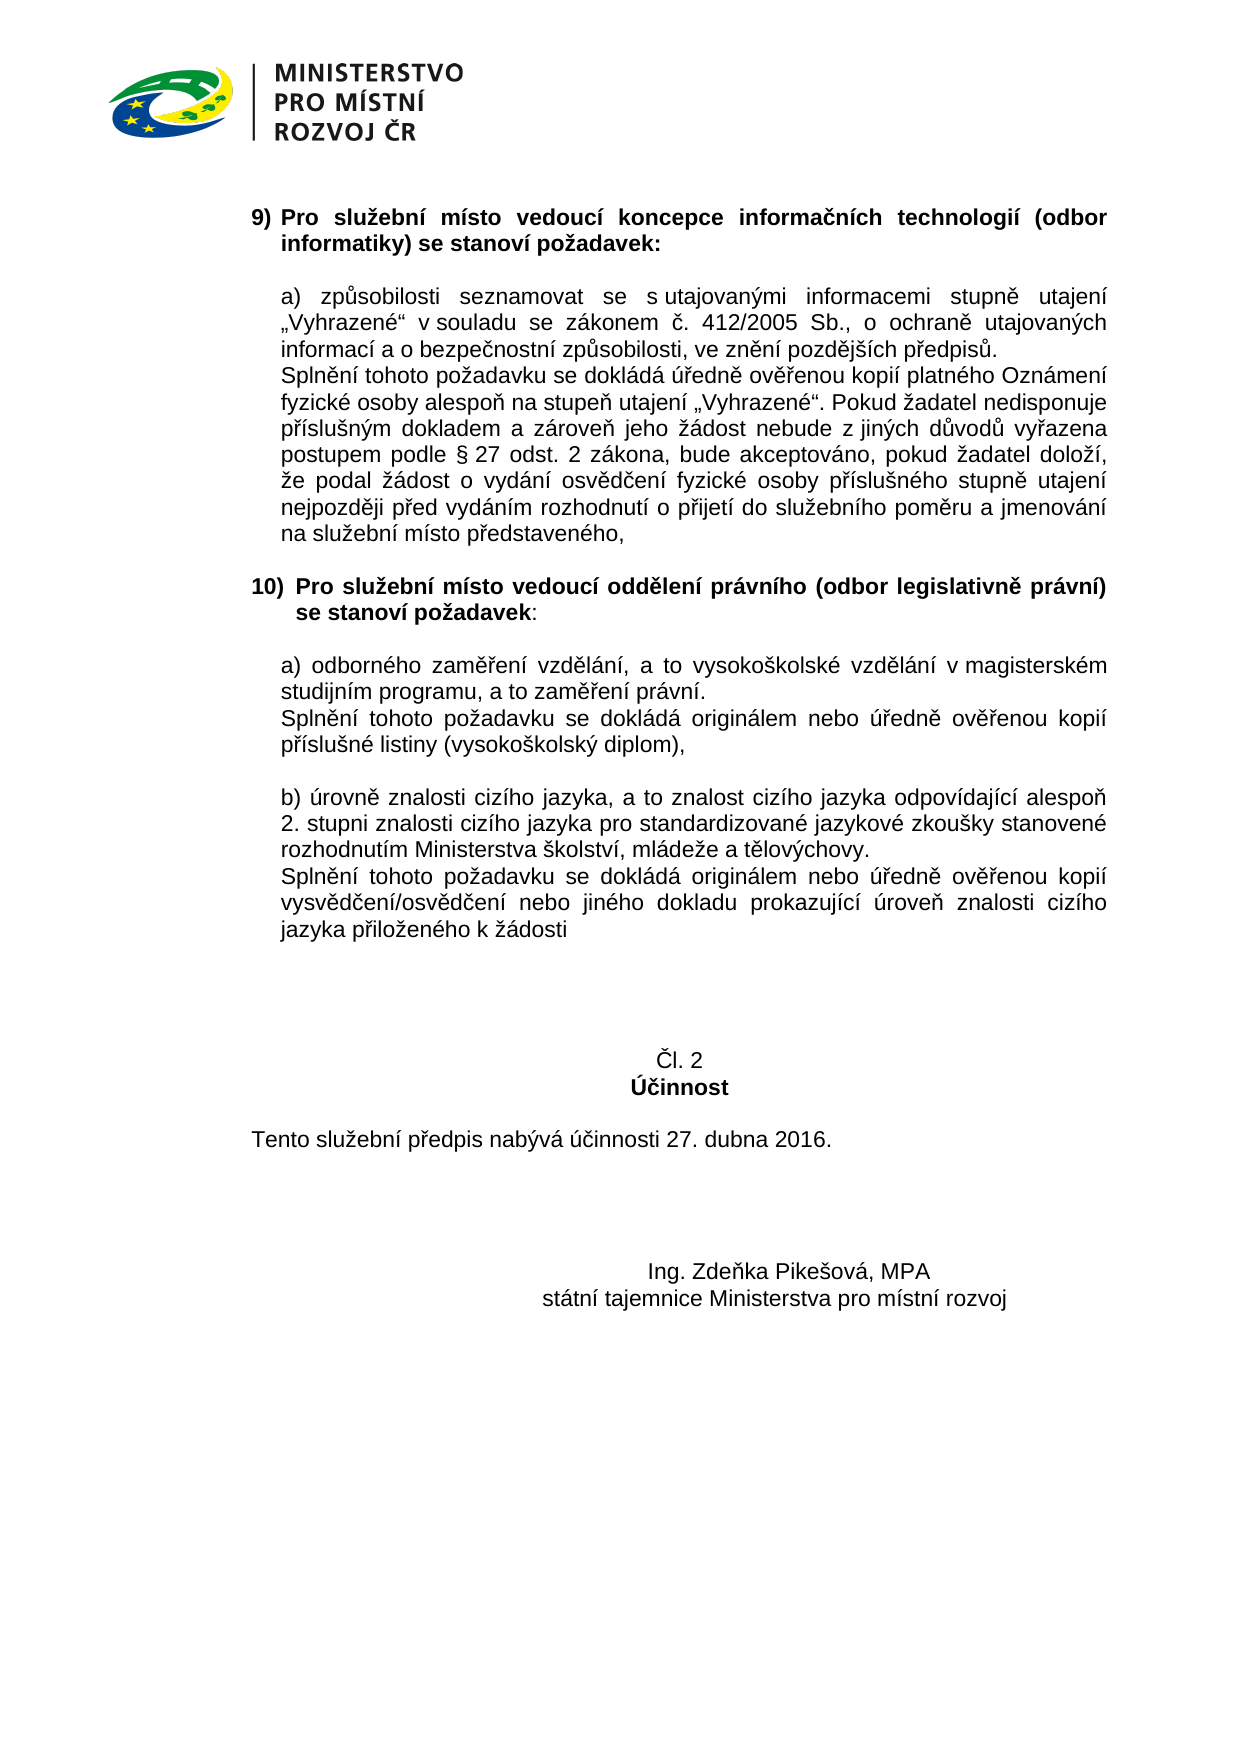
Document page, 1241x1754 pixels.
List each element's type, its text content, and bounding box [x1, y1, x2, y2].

text Splnění tohoto požadavku se dokládá originálem nebo úředně ověřenou kopií příslušné listiny (vysokoškolský diplom), [281, 705, 1107, 757]
list Pro služební místo vedoucí oddělení právního (odbor legislativně právní) se stanoví požadavek: [251, 573, 1107, 626]
list a) způsobilosti seznamovat se s utajovanými informacemi stupně utajení „Vyhrazené“ v souladu se zákonem č. 412/2005 Sb., o ochraně utajovaných informací a o bezpečnostní způsobilosti, ve znění pozdějších předpisů. [281, 283, 1107, 362]
list Pro služební místo vedoucí koncepce informačních technologií (odbor informatiky) se stanoví požadavek: [251, 204, 1107, 257]
text Splnění tohoto požadavku se dokládá úředně ověřenou kopií platného Oznámení fyzické osoby alespoň na stupeň utajení „Vyhrazené“. Pokud žadatel nedisponuje příslušným dokladem a zároveň jeho žádost nebude z jiných důvodů vyřazena postupem podle § 27 odst. 2 zákona, bude akceptováno, pokud žadatel doloží, že podal žádost o vydání osvědčení fyzické osoby příslušného stupně utajení nejpozději před vydáním rozhodnutí o přijetí do služebního poměru a jmenování na služební místo představeného, [281, 362, 1107, 547]
text Ing. Zdeňka Pikešová, MPA [590, 1258, 1107, 1284]
text Splnění tohoto požadavku se dokládá originálem nebo úředně ověřenou kopií vysvědčení/osvědčení nebo jiného dokladu prokazující úroveň znalosti cizího jazyka přiloženého k žádosti [281, 863, 1107, 942]
text Tento služební předpis nabývá účinnosti 27. dubna 2016. [251, 1126, 1107, 1153]
list a) odborného zaměření vzdělání, a to vysokoškolské vzdělání v magisterském studijním programu, a to zaměření právní. [281, 652, 1107, 705]
text Účinnost [251, 1074, 1107, 1100]
picture [108, 63, 463, 141]
text státní tajemnice Ministerstva pro místní rozvoj [148, 1284, 1107, 1311]
list b) úrovně znalosti cizího jazyka, a to znalost cizího jazyka odpovídající alespoň 2. stupni znalosti cizího jazyka pro standardizované jazykové zkoušky stanovené rozhodnutím Ministerstva školství, mládeže a tělovýchovy. [281, 784, 1107, 863]
text Čl. 2 [251, 1047, 1107, 1074]
